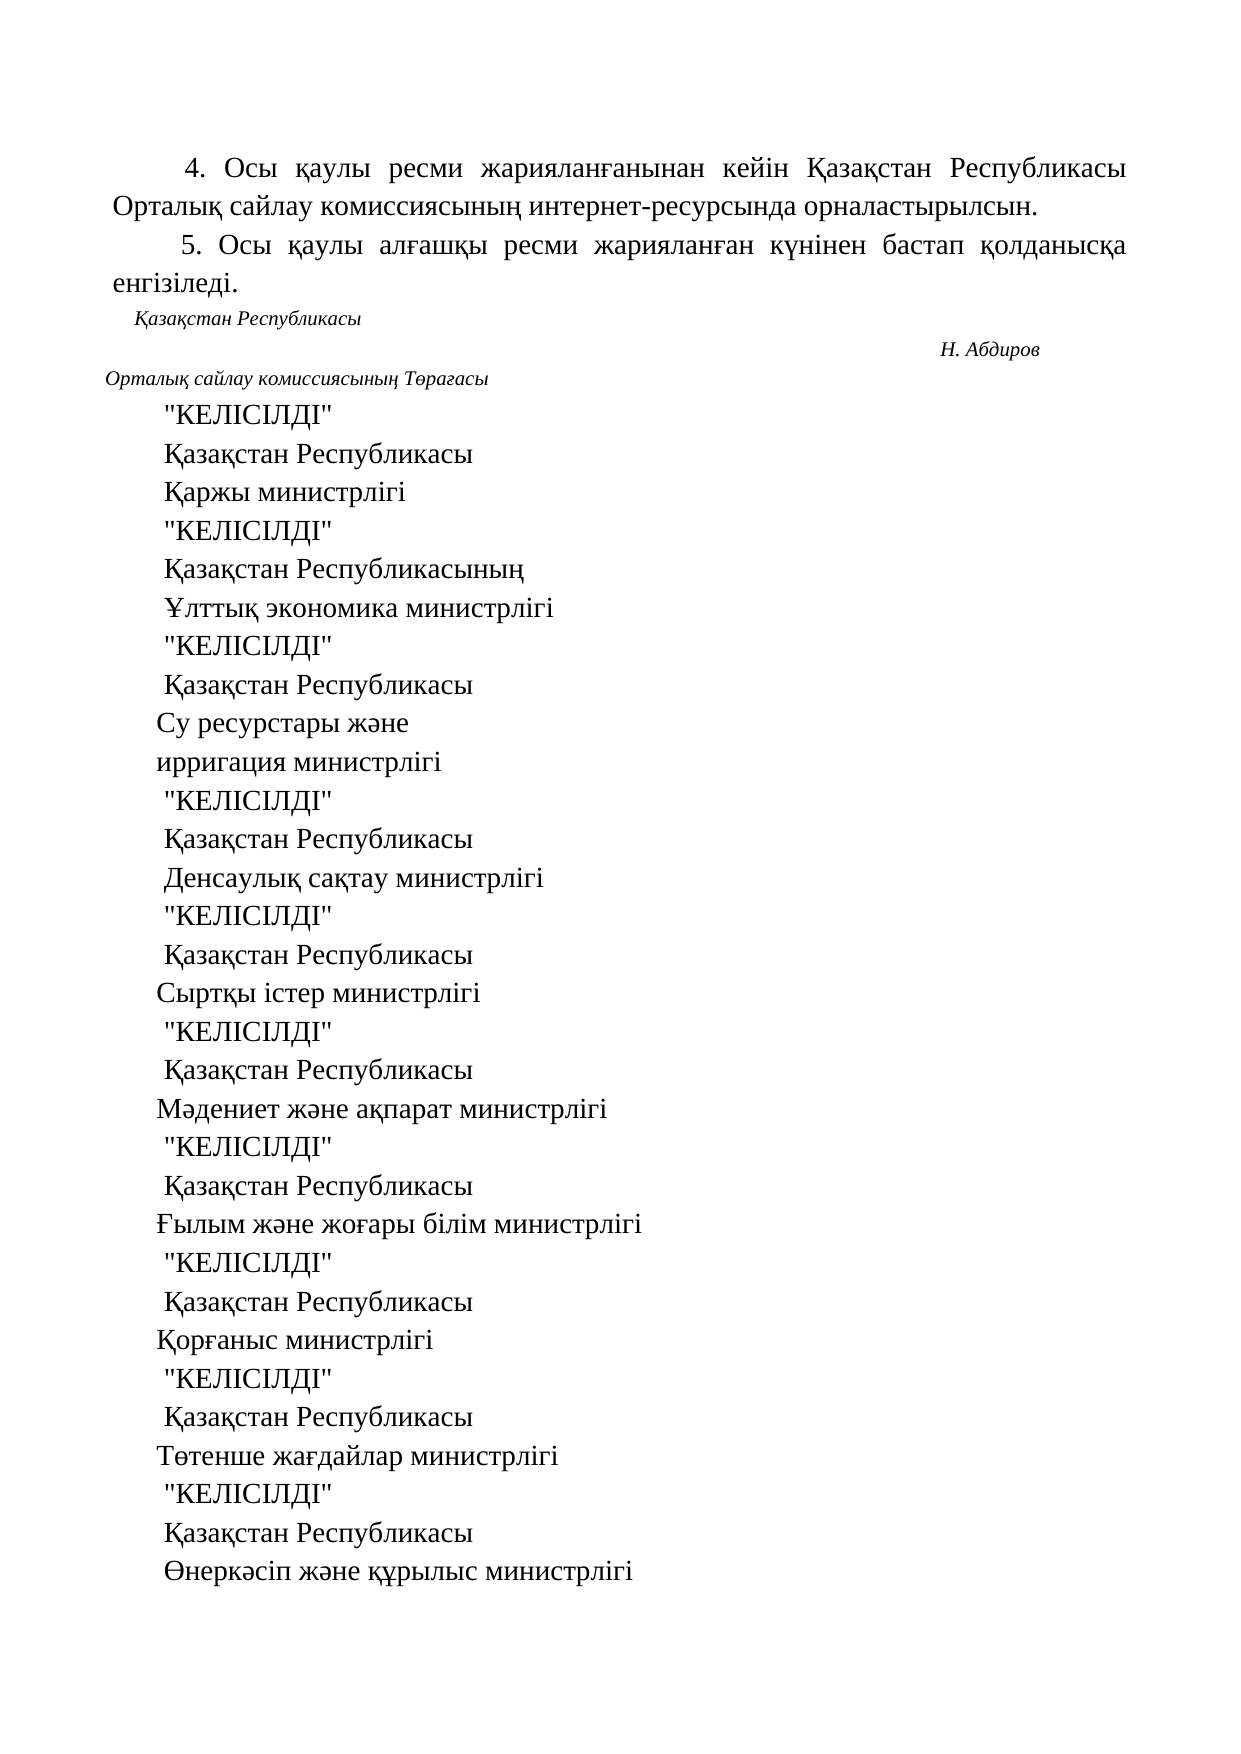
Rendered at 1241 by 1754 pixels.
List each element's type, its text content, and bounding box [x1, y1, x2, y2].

text Өнеркәсіп және құрылыс министрлігі [112, 1553, 1128, 1587]
text Төтенше жағдайлар министрлігі [112, 1438, 1128, 1471]
text "КЕЛІСІЛДІ" [112, 1361, 1128, 1394]
text Қазақстан Республикасы [112, 436, 1128, 469]
text "КЕЛІСІЛДІ" [112, 1129, 1128, 1163]
text 4. Осы қаулы ресми жарияланғанынан кейін Қазақстан Республикасы Орталық сайлау комиссиясының интернет-ресурсында орналастырылсын. [112, 150, 1128, 222]
text Қазақстан Республикасы [112, 1168, 1128, 1202]
text Ғылым және жоғары білім министрлігі [112, 1207, 1128, 1240]
text Денсаулық сақтау министрлігі [112, 860, 1128, 893]
text Қаржы министрлігі [112, 474, 1128, 508]
text Қазақстан Республикасы [112, 1515, 1128, 1548]
table_header Н. Абдиров [939, 304, 1240, 397]
text "КЕЛІСІЛДІ" [112, 1014, 1128, 1047]
text Қазақстан Республикасы [112, 1284, 1128, 1317]
text 5. Осы қаулы алғашқы ресми жарияланған күнінен бастап қолданысқа енгізіледі. [112, 227, 1128, 299]
text Қазақстан Республикасы [112, 937, 1128, 970]
text ирригация министрлігі [112, 744, 1128, 778]
text "КЕЛІСІЛДІ" [112, 628, 1128, 662]
text Қорғаныс министрлігі [112, 1322, 1128, 1356]
table_header Қазақстан Республикасы Орталық сайлау комиссиясының Төрағасы [101, 304, 939, 397]
text "КЕЛІСІЛДІ" [112, 898, 1128, 932]
text Қазақстан Республикасының [112, 551, 1128, 585]
text "КЕЛІСІЛДІ" [112, 513, 1128, 546]
text "КЕЛІСІЛДІ" [112, 1476, 1128, 1510]
text Сыртқы істер министрлігі [112, 975, 1128, 1009]
text Ұлттық экономика министрлігі [112, 590, 1128, 623]
text Қазақстан Республикасы [112, 1052, 1128, 1086]
text Су ресурстары және [112, 706, 1128, 739]
text "КЕЛІСІЛДІ" [112, 783, 1128, 816]
text Қазақстан Республикасы [112, 667, 1128, 701]
text "КЕЛІСІЛДІ" [112, 397, 1128, 431]
text Қазақстан Республикасы [112, 821, 1128, 855]
text Мәдениет және ақпарат министрлігі [112, 1091, 1128, 1124]
text Қазақстан Республикасы [112, 1399, 1128, 1433]
text "КЕЛІСІЛДІ" [112, 1245, 1128, 1279]
